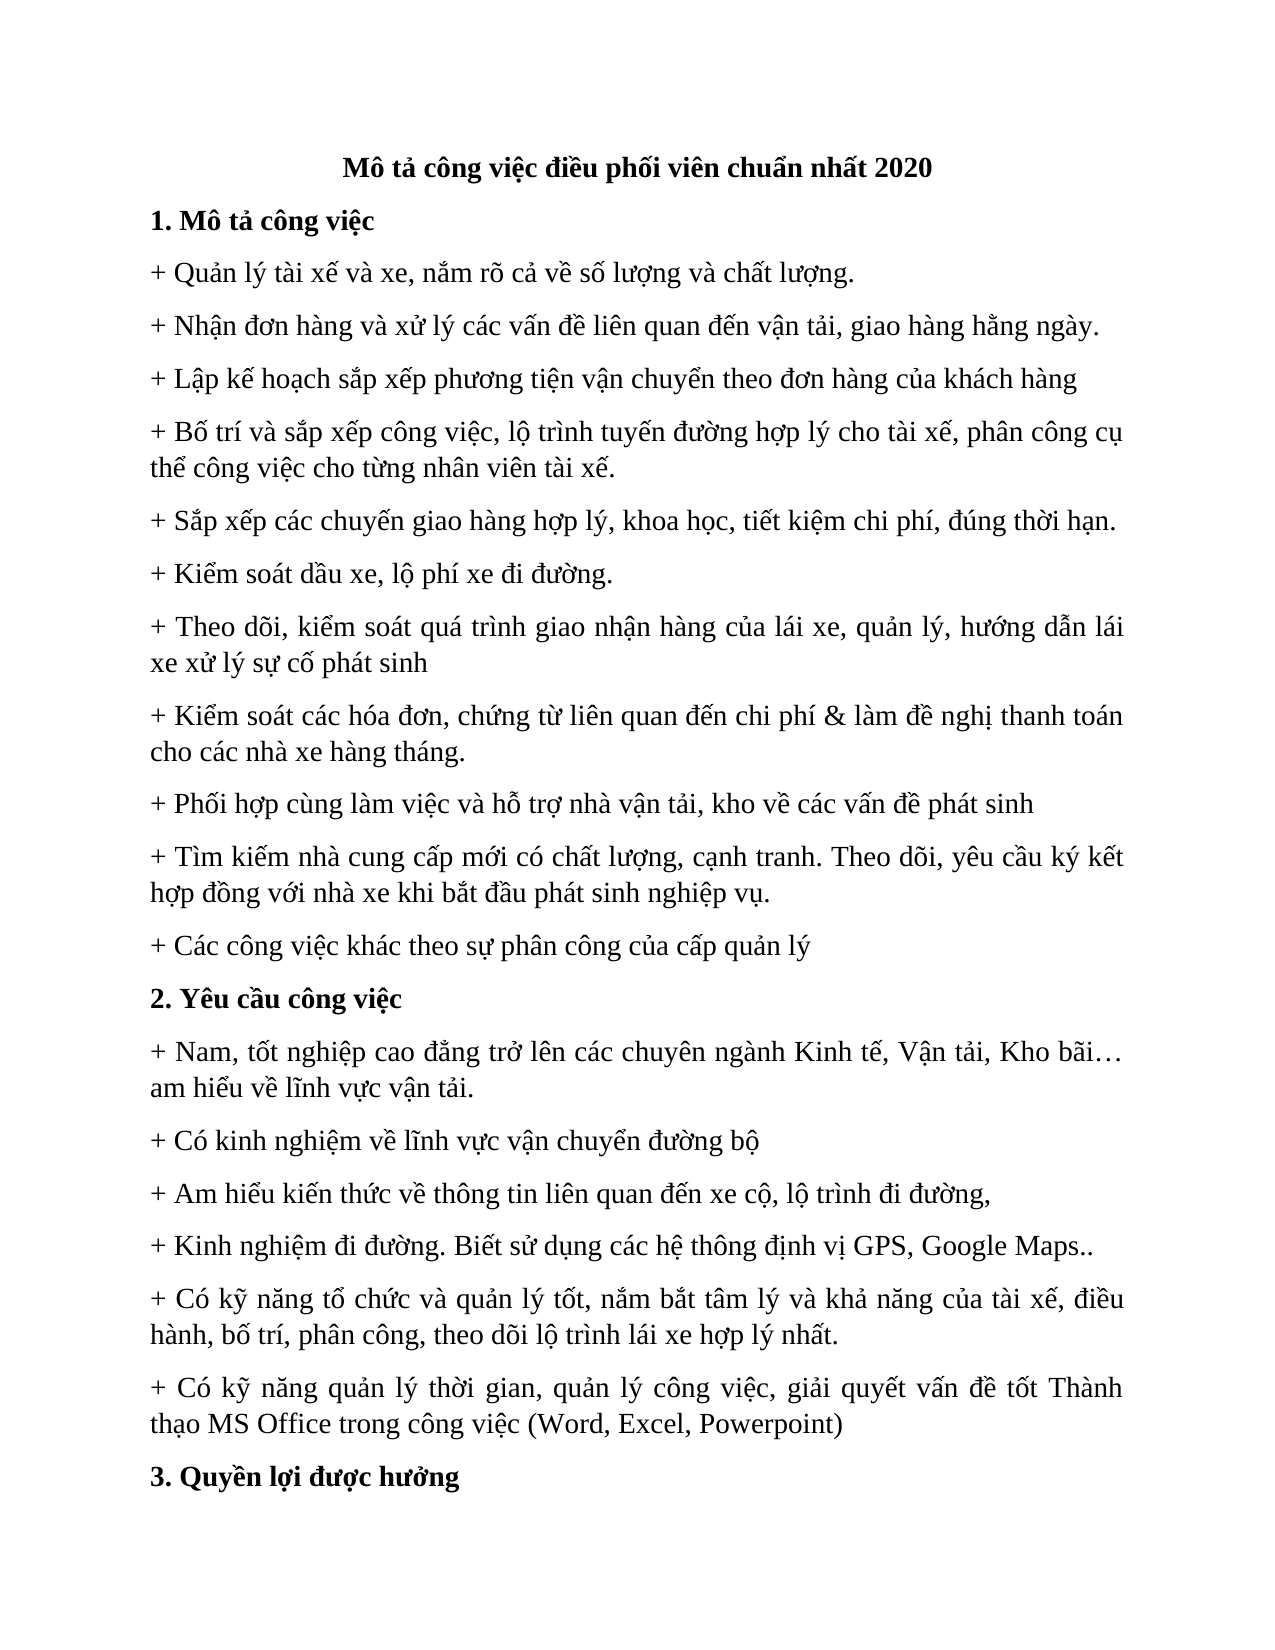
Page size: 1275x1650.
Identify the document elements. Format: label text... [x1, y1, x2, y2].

text + Nhận đơn hàng và xử lý các vấn đề liên quan đến vận tải, giao hàng hằng ngày. [150, 308, 1125, 342]
text + Có kỹ năng quản lý thời gian, quản lý công việc, giải quyết vấn đề tốt Thành thạo MS Office trong công việc (Word, Excel, Powerpoint) [150, 1370, 1125, 1440]
text + Phối hợp cùng làm việc và hỗ trợ nhà vận tải, kho về các vấn đề phát sinh [150, 787, 1125, 820]
text + Theo dõi, kiểm soát quá trình giao nhận hàng của lái xe, quản lý, hướng dẫn lái xe xử lý sự cố phát sinh [150, 609, 1125, 678]
text + Lập kế hoạch sắp xếp phương tiện vận chuyển theo đơn hàng của khách hàng [150, 361, 1125, 395]
text + Nam, tốt nghiệp cao đẳng trở lên các chuyên ngành Kinh tế, Vận tải, Kho bãi… am hiểu về lĩnh vực vận tải. [150, 1034, 1125, 1104]
text + Các công việc khác theo sự phân công của cấp quản lý [150, 928, 1125, 962]
text + Có kỹ năng tổ chức và quản lý tốt, nắm bắt tâm lý và khả năng của tài xế, điều hành, bố trí, phân công, theo dõi lộ trình lái xe hợp lý nhất. [150, 1281, 1125, 1351]
text + Sắp xếp các chuyến giao hàng hợp lý, khoa học, tiết kiệm chi phí, đúng thời hạn. [150, 503, 1125, 537]
text 3. Quyền lợi được hưởng [150, 1459, 1125, 1493]
text + Am hiểu kiến thức về thông tin liên quan đến xe cộ, lộ trình đi đường, [150, 1176, 1125, 1209]
text + Bố trí và sắp xếp công việc, lộ trình tuyến đường hợp lý cho tài xế, phân công cụ thể công việc cho từng nhân viên tài xế. [150, 414, 1125, 484]
text + Có kinh nghiệm về lĩnh vực vận chuyển đường bộ [150, 1123, 1125, 1156]
text + Quản lý tài xế và xe, nắm rõ cả về số lượng và chất lượng. [150, 256, 1125, 289]
text + Kiểm soát các hóa đơn, chứng từ liên quan đến chi phí & làm đề nghị thanh toán cho các nhà xe hàng tháng. [150, 698, 1125, 767]
text + Kinh nghiệm đi đường. Biết sử dụng các hệ thông định vị GPS, Google Maps.. [150, 1228, 1125, 1262]
text + Kiểm soát dầu xe, lộ phí xe đi đường. [150, 556, 1125, 589]
text + Tìm kiếm nhà cung cấp mới có chất lượng, cạnh tranh. Theo dõi, yêu cầu ký kết hợp đồng với nhà xe khi bắt đầu phát sinh nghiệp vụ. [150, 839, 1125, 909]
text 1. Mô tả công việc [150, 203, 1125, 236]
text 2. Yêu cầu công việc [150, 981, 1125, 1015]
text Mô tả công việc điều phối viên chuẩn nhất 2020 [150, 150, 1125, 183]
